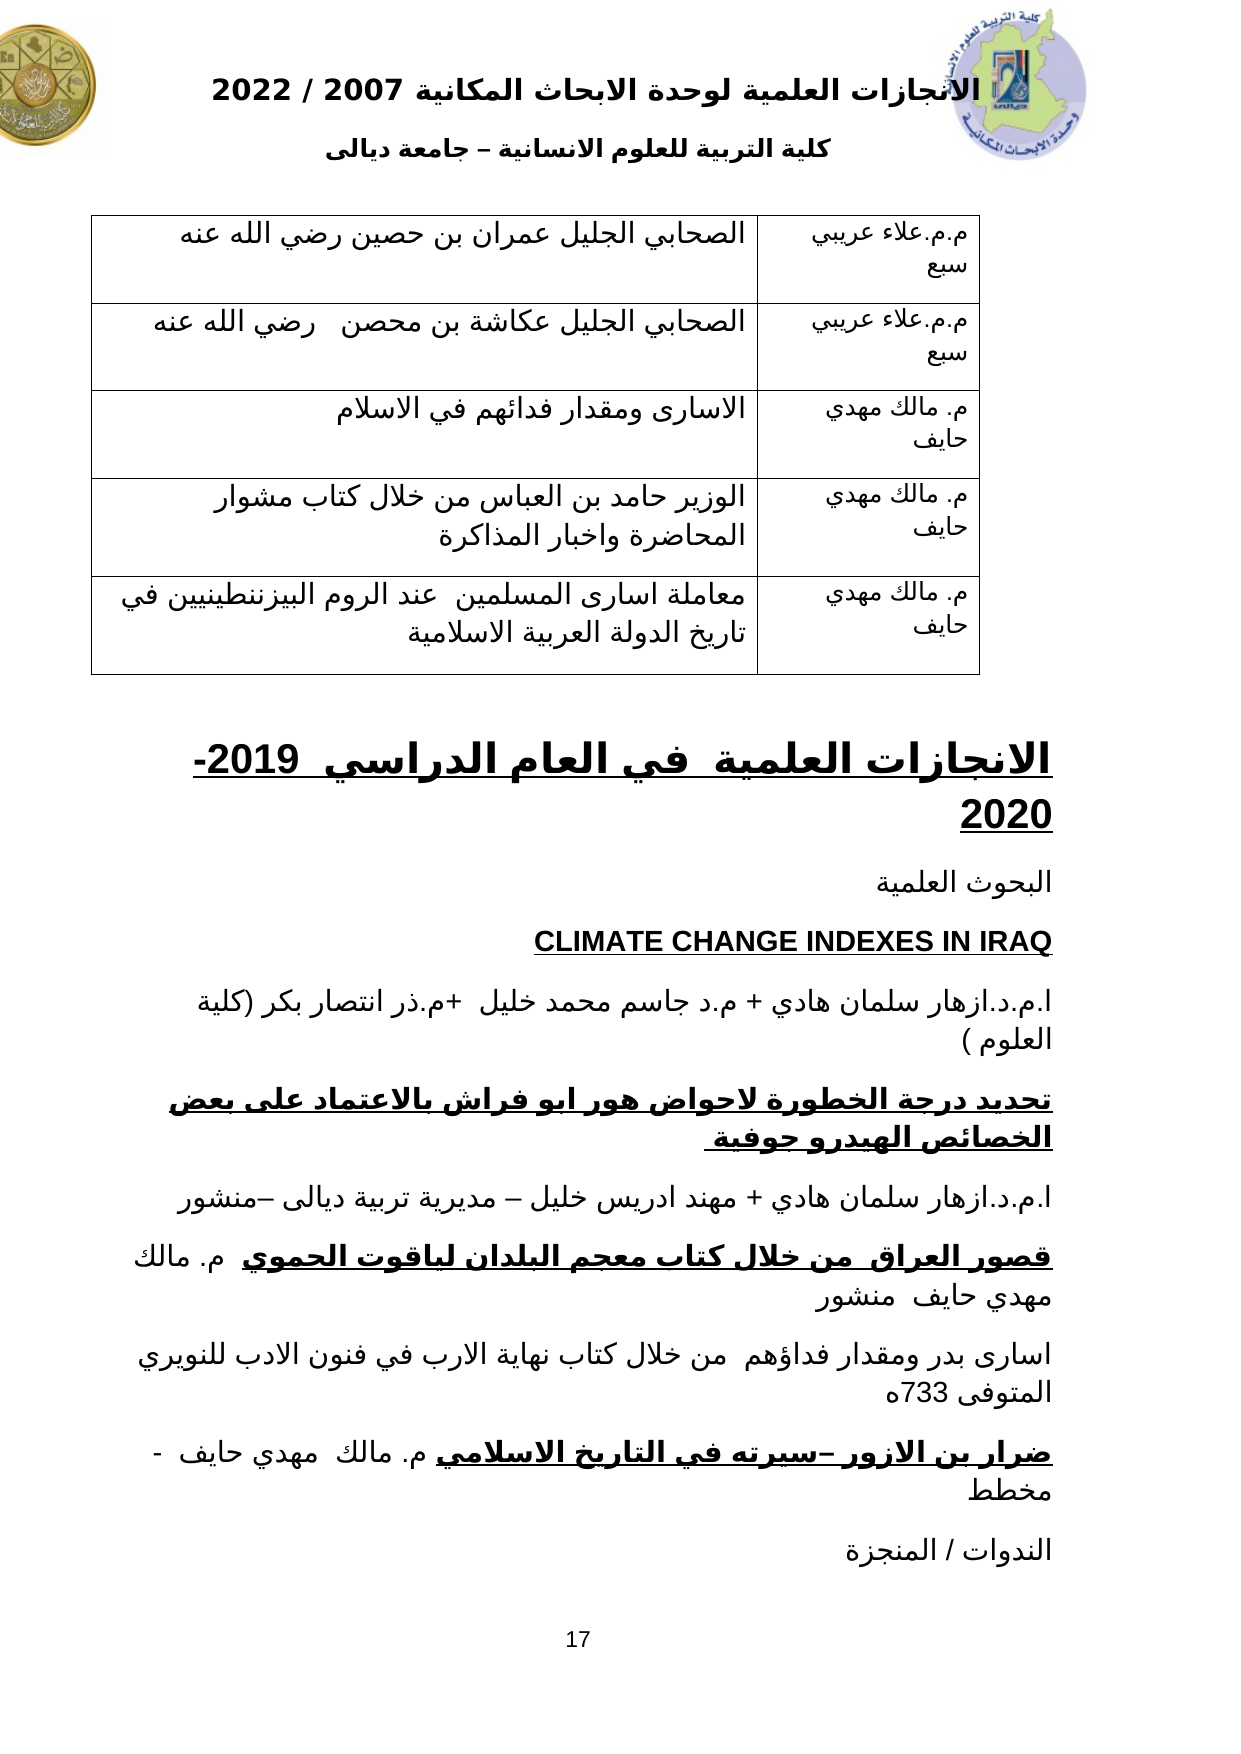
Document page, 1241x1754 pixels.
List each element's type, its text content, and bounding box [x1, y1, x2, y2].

table_cell م.م.علاء عريبي سبع [758, 304, 979, 390]
picture [897, 0, 1142, 180]
picture [0, 17, 105, 156]
text تحديد درجة الخطورة لاحواض هور ابو فراش بالاعتماد على بعض الخصائص الهيدرو جوفية [103, 1082, 1053, 1154]
table_cell م. مالك مهدي حايف [758, 577, 979, 673]
text ا.م.د.ازهار سلمان هادي + م.د جاسم محمد خليل +م.ذر انتصار بكر (كلية العلوم ) [103, 984, 1053, 1056]
table_cell م.م.علاء عريبي سبع [758, 216, 979, 303]
text الندوات / المنجزة [103, 1533, 1053, 1566]
text CLIMATE CHANGE INDEXES IN IRAQ [103, 924, 1053, 958]
text الانجازات العلمية في العام الدراسي 2019-2020 [103, 734, 1053, 837]
table_cell الصحابي الجليل عمران بن حصين رضي الله عنه [92, 216, 757, 303]
table_cell م. مالك مهدي حايف [758, 391, 979, 478]
text قصور العراق من خلال كتاب معجم البلدان لياقوت الحموي م. مالك مهدي حايف منشور [103, 1239, 1053, 1311]
table_cell م. مالك مهدي حايف [758, 479, 979, 576]
text اسارى بدر ومقدار فداؤهم من خلال كتاب نهاية الارب في فنون الادب للنويري المتوفى 733ه [103, 1337, 1053, 1409]
text البحوث العلمية [103, 865, 1053, 898]
text ا.م.د.ازهار سلمان هادي + مهند ادريس خليل – مديرية تربية ديالى –منشور [103, 1179, 1053, 1213]
table_cell الوزير حامد بن العباس من خلال كتاب مشوار المحاضرة واخبار المذاكرة [92, 479, 757, 576]
table_cell معاملة اسارى المسلمين عند الروم البيزننطينيين في تاريخ الدولة العربية الاسلامية [92, 577, 757, 673]
table_cell الاسارى ومقدار فدائهم في الاسلام [92, 391, 757, 478]
table_cell الصحابي الجليل عكاشة بن محصن رضي الله عنه [92, 304, 757, 390]
text ضرار بن الازور –سيرته في التاريخ الاسلامي م. مالك مهدي حايف -مخطط [103, 1435, 1053, 1507]
